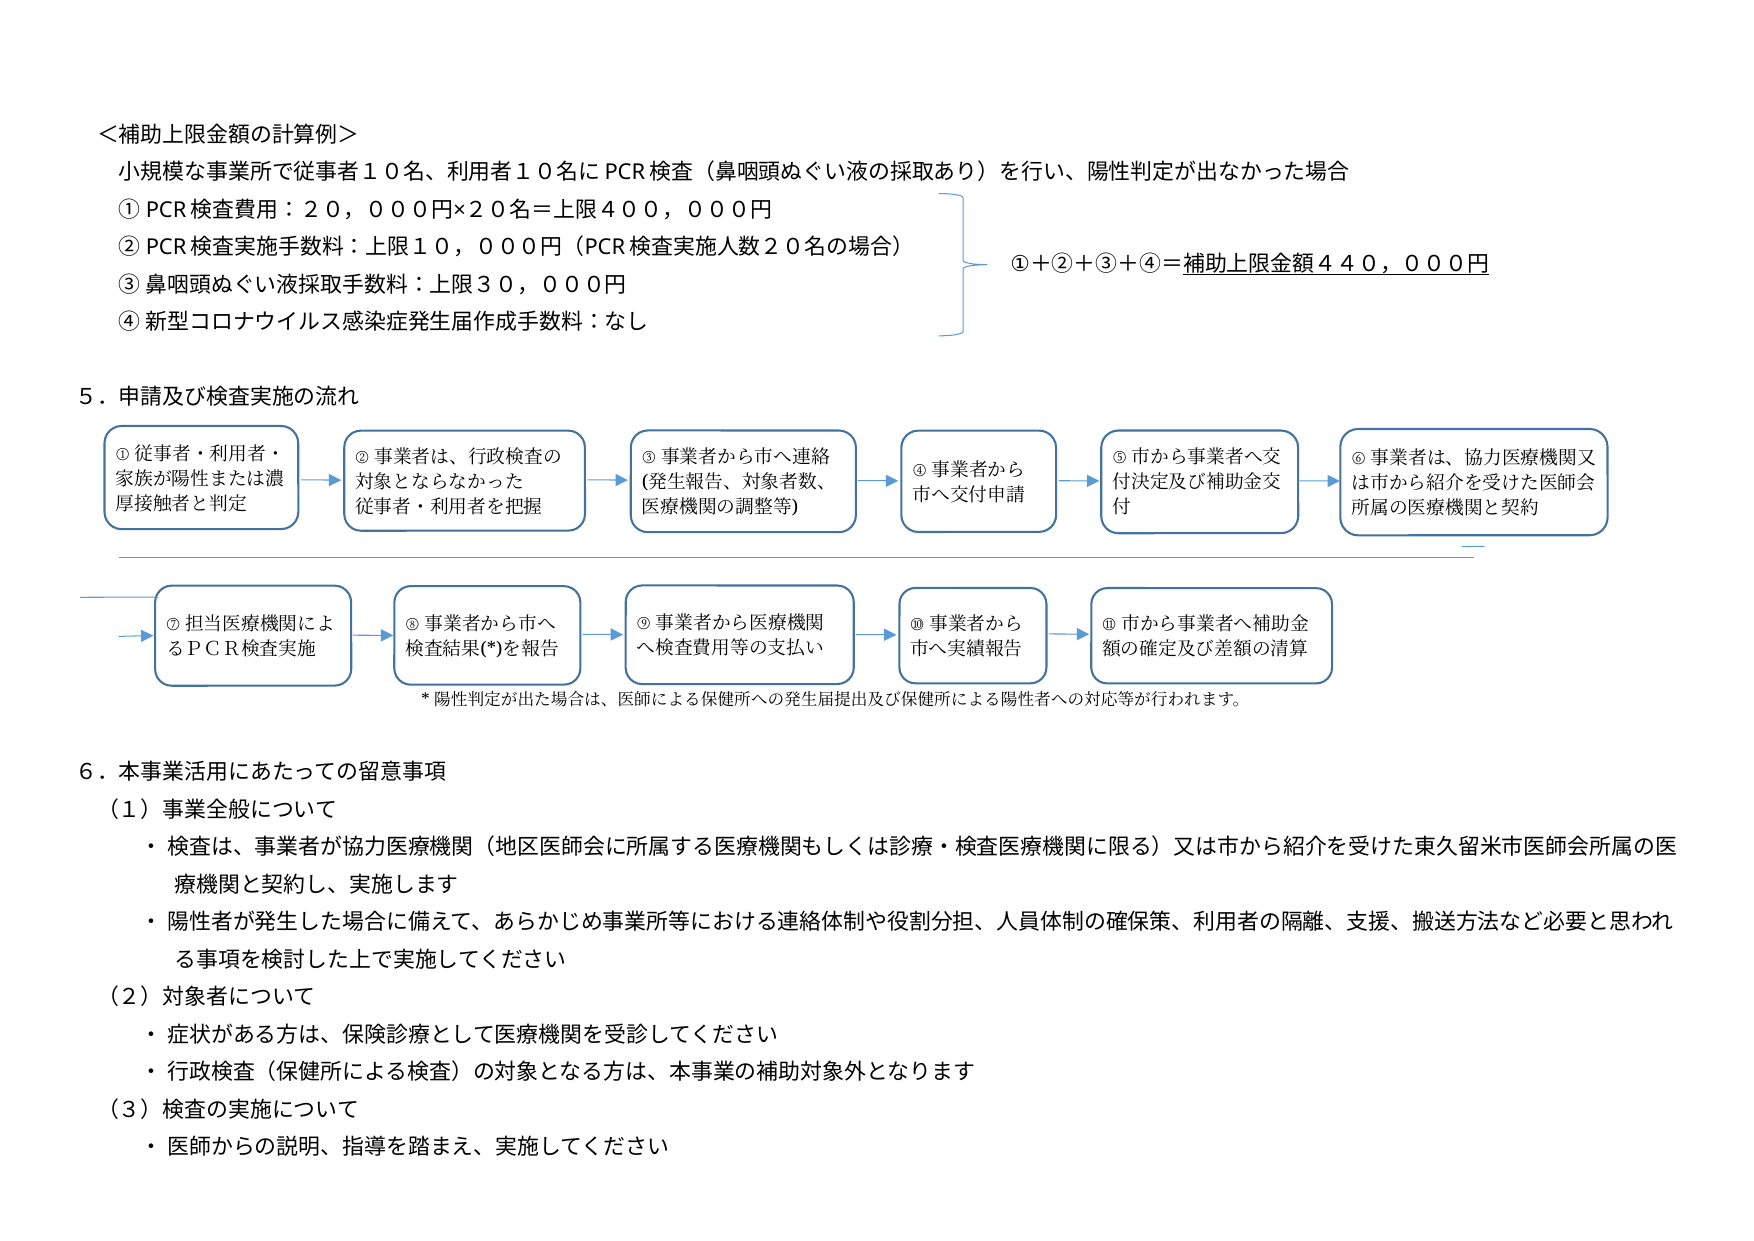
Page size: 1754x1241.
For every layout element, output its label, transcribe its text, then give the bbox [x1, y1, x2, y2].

text ④ 新型コロナウイルス感染症発生届作成手数料：なし [75, 301, 1679, 339]
text （２）対象者について [75, 976, 1679, 1014]
text （１）事業全般について [75, 789, 1679, 826]
text （３）検査の実施について [75, 1089, 1679, 1126]
text ６．本事業活用にあたっての留意事項 [75, 751, 1679, 789]
text ＜補助上限金額の計算例＞ [75, 114, 1679, 151]
text 小規模な事業所で従事者１０名、利用者１０名にPCR検査（鼻咽頭ぬぐい液の採取あり）を行い、陽性判定が出なかった場合 [75, 151, 1679, 189]
text ③ 鼻咽頭ぬぐい液採取手数料：上限３０，０００円 [964, 264, 1679, 301]
text ・ 医師からの説明、指導を踏まえ、実施してください [75, 1126, 1679, 1164]
text ・ 陽性者が発生した場合に備えて、あらかじめ事業所等における連絡体制や役割分担、人員体制の確保策、利用者の隔離、支援、搬送方法など必要と思われる事項を検討した上で実施してください [75, 901, 1679, 976]
text ・ 症状がある方は、保険診療として医療機関を受診してください [75, 1014, 1679, 1051]
text ② PCR検査実施手数料：上限１０，０００円（PCR検査実施人数２０名の場合） [964, 226, 1679, 264]
text ・ 検査は、事業者が協力医療機関（地区医師会に所属する医療機関もしくは診療・検査医療機関に限る）又は市から紹介を受けた東久留米市医師会所属の医療機関と契約し、実施します [75, 826, 1679, 901]
text ② PCR検査実施手数料：上限１０，０００円（PCR検査実施人数２０名の場合） [75, 226, 965, 264]
text ① PCR検査費用：２０，０００円×２０名＝上限４００，０００円 [75, 189, 1679, 226]
text ③ 鼻咽頭ぬぐい液採取手数料：上限３０，０００円 [75, 264, 970, 301]
text ・ 行政検査（保健所による検査）の対象となる方は、本事業の補助対象外となります [75, 1051, 1679, 1089]
text ５．申請及び検査実施の流れ [75, 376, 1679, 414]
